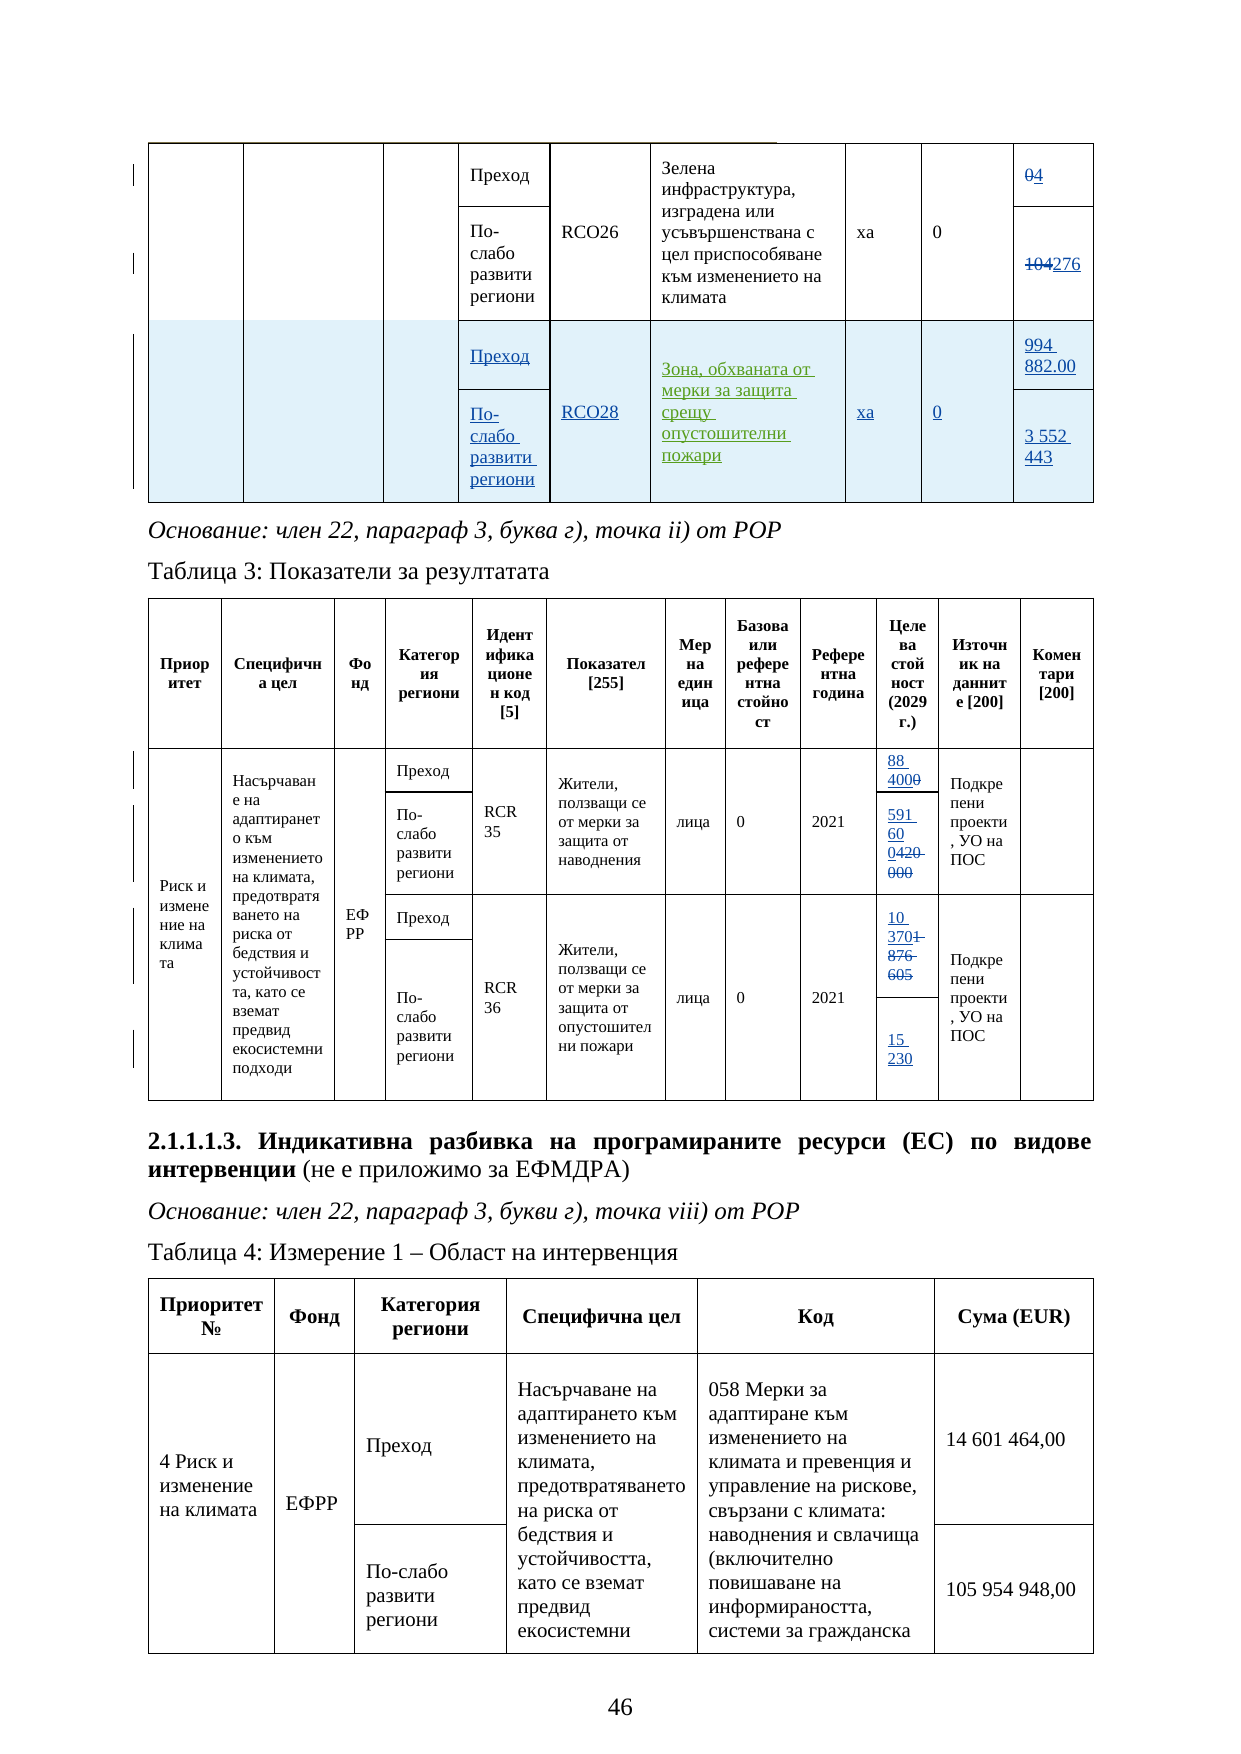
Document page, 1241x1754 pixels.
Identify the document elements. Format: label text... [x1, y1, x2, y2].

table_cell Насърчаване на адаптирането към изменението на климата, предотвратяването на риска от бедствия и устойчивостта, като се вземат предвид екосистемни подходи [222, 749, 334, 1100]
table_header Приоритет № [149, 1279, 274, 1352]
table_cell Подкрепени проекти, УО на ПОС [939, 895, 1020, 1100]
table_cell ха [846, 144, 921, 320]
table_cell Насърчаване на адаптирането към изменението на климата, предотвратяването на риска от бедствия и устойчивостта, като се вземат предвид екосистемни подходи [507, 1354, 697, 1653]
table_cell лица [666, 749, 725, 894]
table_cell ЕФРР [275, 1354, 354, 1653]
table_header Фонд [275, 1279, 354, 1352]
table_cell 105 954 948,00 [935, 1525, 1093, 1653]
table_cell Преход [459, 144, 549, 206]
table_cell Преход [355, 1354, 506, 1524]
table_cell 0 [726, 895, 800, 1100]
table_header Мерна единица [666, 599, 725, 748]
table_header Категория региони [386, 599, 472, 748]
table_cell лица [666, 895, 725, 1100]
table_cell RCR 35 [473, 749, 546, 894]
table_cell [877, 895, 938, 997]
table_cell 4 Риск и изменение на климата [149, 1354, 274, 1653]
table_cell Жители, ползващи се от мерки за защита от опустошителни пожари [547, 895, 665, 1100]
table_header Целева стойност (2029 г.) [877, 599, 938, 748]
table_cell [877, 749, 938, 791]
table_cell 2021 [801, 749, 876, 894]
table_header Показател [255] [547, 599, 665, 748]
table_header Фонд [335, 599, 385, 748]
table_cell По-слабо развити региони [459, 207, 549, 320]
text Основание: член 22, параграф 3, букви г), точка viii) от РОР [148, 1196, 1093, 1224]
table_header Коментари [200] [1021, 599, 1093, 748]
text Таблица 3: Показатели за резултатата [148, 556, 1093, 585]
table_cell Преход [386, 749, 472, 791]
table_header Специфична цел [222, 599, 334, 748]
table_cell [877, 998, 938, 1100]
text Таблица 4: Измерение 1 – Област на интервенция [148, 1237, 1093, 1266]
table_header Източник на данните [200] [939, 599, 1020, 748]
table_cell По-слабо развити региони [386, 793, 472, 894]
table_cell 14 601 464,00 [935, 1354, 1093, 1524]
table_cell Преход [386, 895, 472, 939]
table_header Специфична цел [507, 1279, 697, 1352]
table_cell ЕФРР [335, 749, 385, 1100]
table_header Сума (EUR) [935, 1279, 1093, 1352]
table_cell [1014, 207, 1093, 320]
text Основание: член 22, параграф 3, буква г), точка ii) от РОР [148, 515, 1093, 544]
table_cell [1021, 749, 1093, 894]
table_cell Жители, ползващи се от мерки за защита от наводнения [547, 749, 665, 894]
table_cell RCR 36 [473, 895, 546, 1100]
table_cell [1021, 895, 1093, 1100]
table_cell 0 [922, 144, 1013, 320]
table_cell [1014, 144, 1093, 206]
table_cell Зелена инфраструктура, изградена или усъвършенствана с цел приспособяване към изменението на климата [651, 144, 845, 320]
table_cell 2021 [801, 895, 876, 1100]
table_cell Подкрепени проекти, УО на ПОС [939, 749, 1020, 894]
text 2.1.1.1.3. Индикативна разбивка на програмираните ресурси (ЕС) по видове интервенции (не е приложимо за ЕФМДРА) [148, 1126, 1093, 1183]
table_cell По-слабо развити региони [386, 940, 472, 1100]
table_cell RCO26 [551, 144, 650, 320]
table_header Базова или референтна стойност [726, 599, 800, 748]
table_header Идентификационен код [5] [473, 599, 546, 748]
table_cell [355, 1525, 506, 1653]
table_cell Риск и изменение на климата [149, 749, 221, 1100]
table_header Приоритет [149, 599, 221, 748]
table_header Категория региони [355, 1279, 506, 1352]
table_cell 0 [726, 749, 800, 894]
table_header Референтна година [801, 599, 876, 748]
table_cell [877, 793, 938, 894]
table_header Код [698, 1279, 934, 1352]
table_cell 058 Мерки за адаптиране към изменението на климата и превенция и управление на рискове, свързани с климата: наводнения и свлачища (включително повишаване на информираността, системи за гражданска защита и управление на бедствия, инфраструктури и екосистемни подходи) [698, 1354, 934, 1653]
